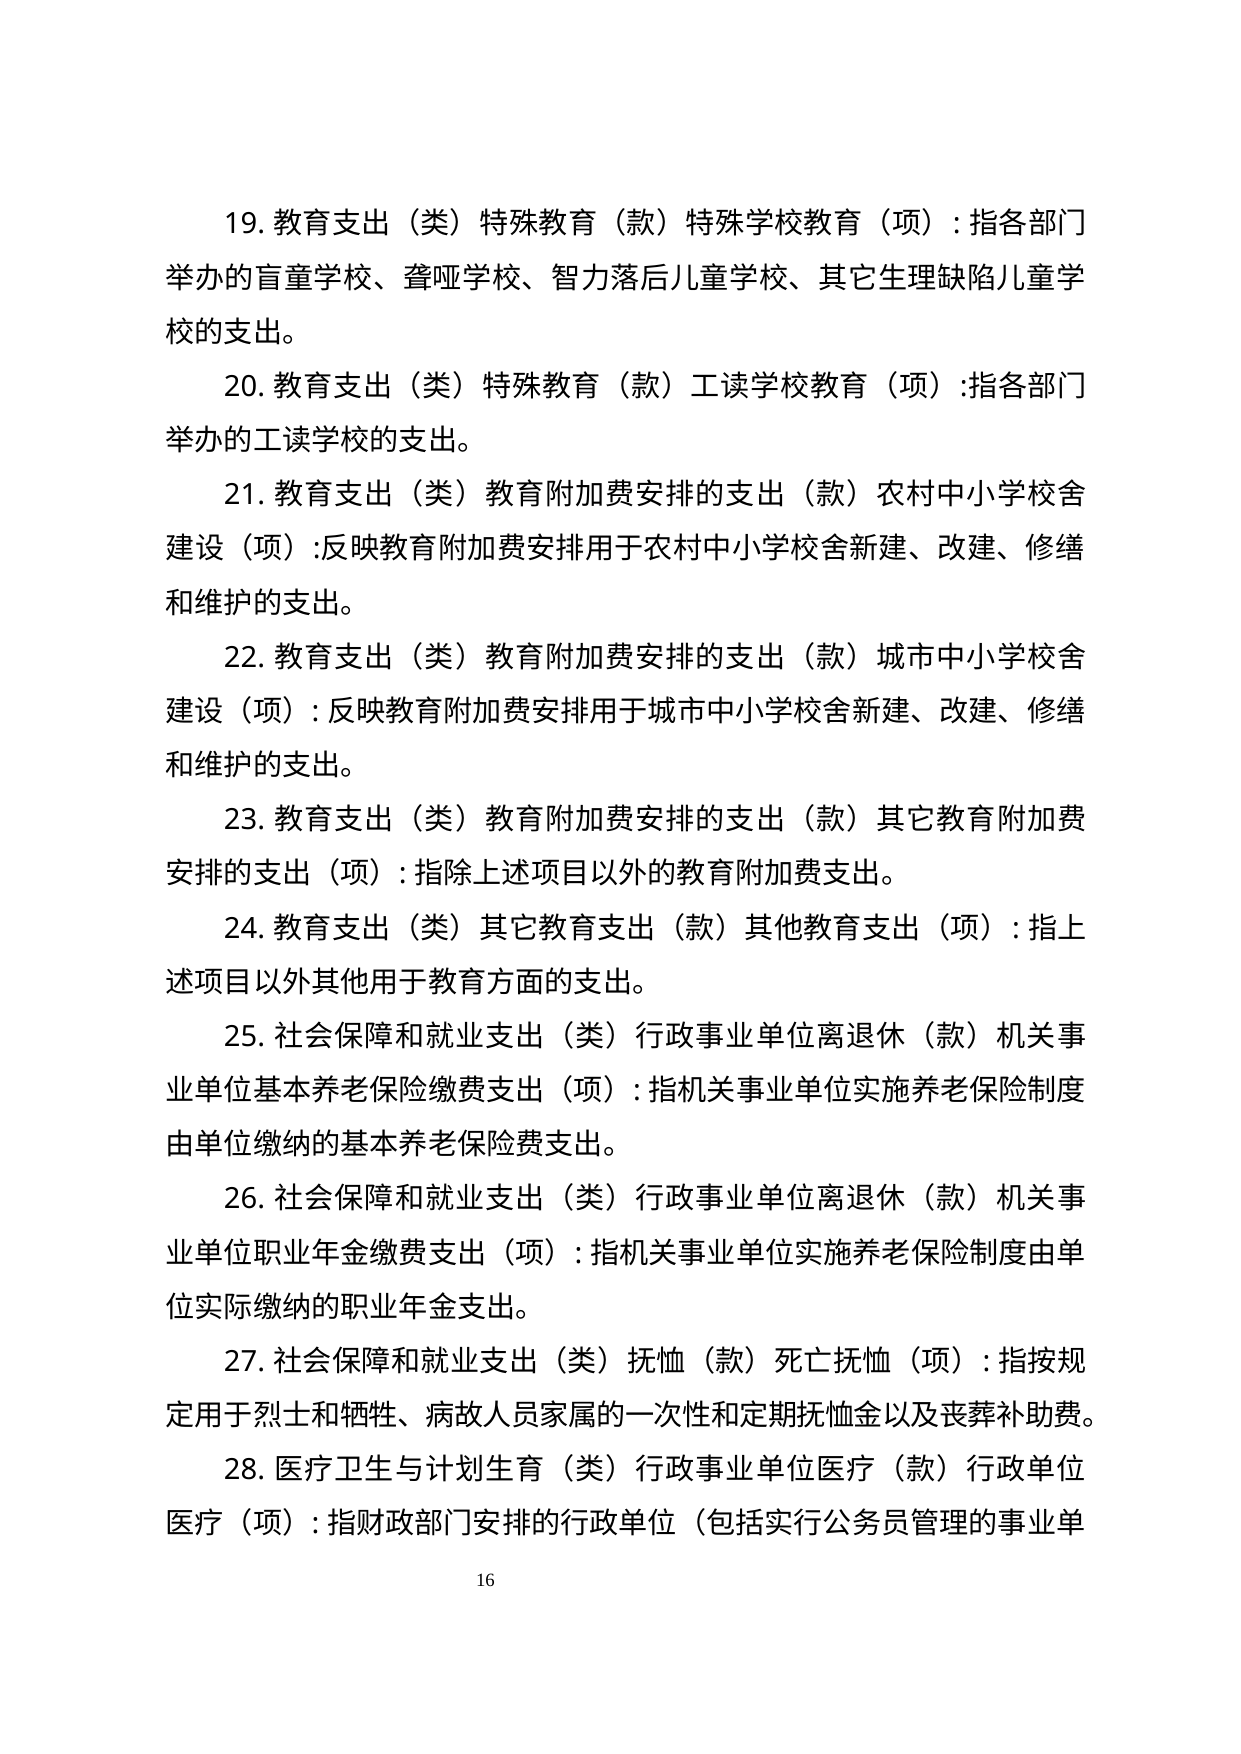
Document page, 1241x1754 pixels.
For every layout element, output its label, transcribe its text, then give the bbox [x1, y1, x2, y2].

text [165, 1436, 1087, 1545]
text 23. 教育支出（类）教育附加费安排的支出（款）其它教育附加费安排的支出（项）: 指除上述项目以外的教育附加费支出。 [165, 786, 1087, 895]
text 26. 社会保障和就业支出（类）行政事业单位离退休（款）机关事业单位职业年金缴费支出（项）: 指机关事业单位实施养老保险制度由单位实际缴纳的职业年金支出。 [165, 1166, 1087, 1328]
text 22. 教育支出（类）教育附加费安排的支出（款）城市中小学校舍建设（项）: 反映教育附加费安排用于城市中小学校舍新建、改建、修缮和维护的支出。 [165, 624, 1087, 786]
text 21. 教育支出（类）教育附加费安排的支出（款）农村中小学校舍建设（项）:反映教育附加费安排用于农村中小学校舍新建、改建、修缮和维护的支出。 [165, 461, 1087, 624]
text 25. 社会保障和就业支出（类）行政事业单位离退休（款）机关事业单位基本养老保险缴费支出（项）: 指机关事业单位实施养老保险制度由单位缴纳的基本养老保险费支出。 [165, 1003, 1087, 1166]
text 20. 教育支出（类）特殊教育（款）工读学校教育（项）:指各部门举办的工读学校的支出。 [165, 353, 1087, 461]
text 19. 教育支出（类）特殊教育（款）特殊学校教育（项）: 指各部门举办的盲童学校、聋哑学校、智力落后儿童学校、其它生理缺陷儿童学校的支出。 [165, 191, 1087, 353]
text 24. 教育支出（类）其它教育支出（款）其他教育支出（项）: 指上述项目以外其他用于教育方面的支出。 [165, 895, 1087, 1003]
text 27. 社会保障和就业支出（类）抚恤（款）死亡抚恤（项）: 指按规定用于烈士和牺牲、病故人员家属的一次性和定期抚恤金以及丧葬补助费。 [165, 1328, 1087, 1436]
